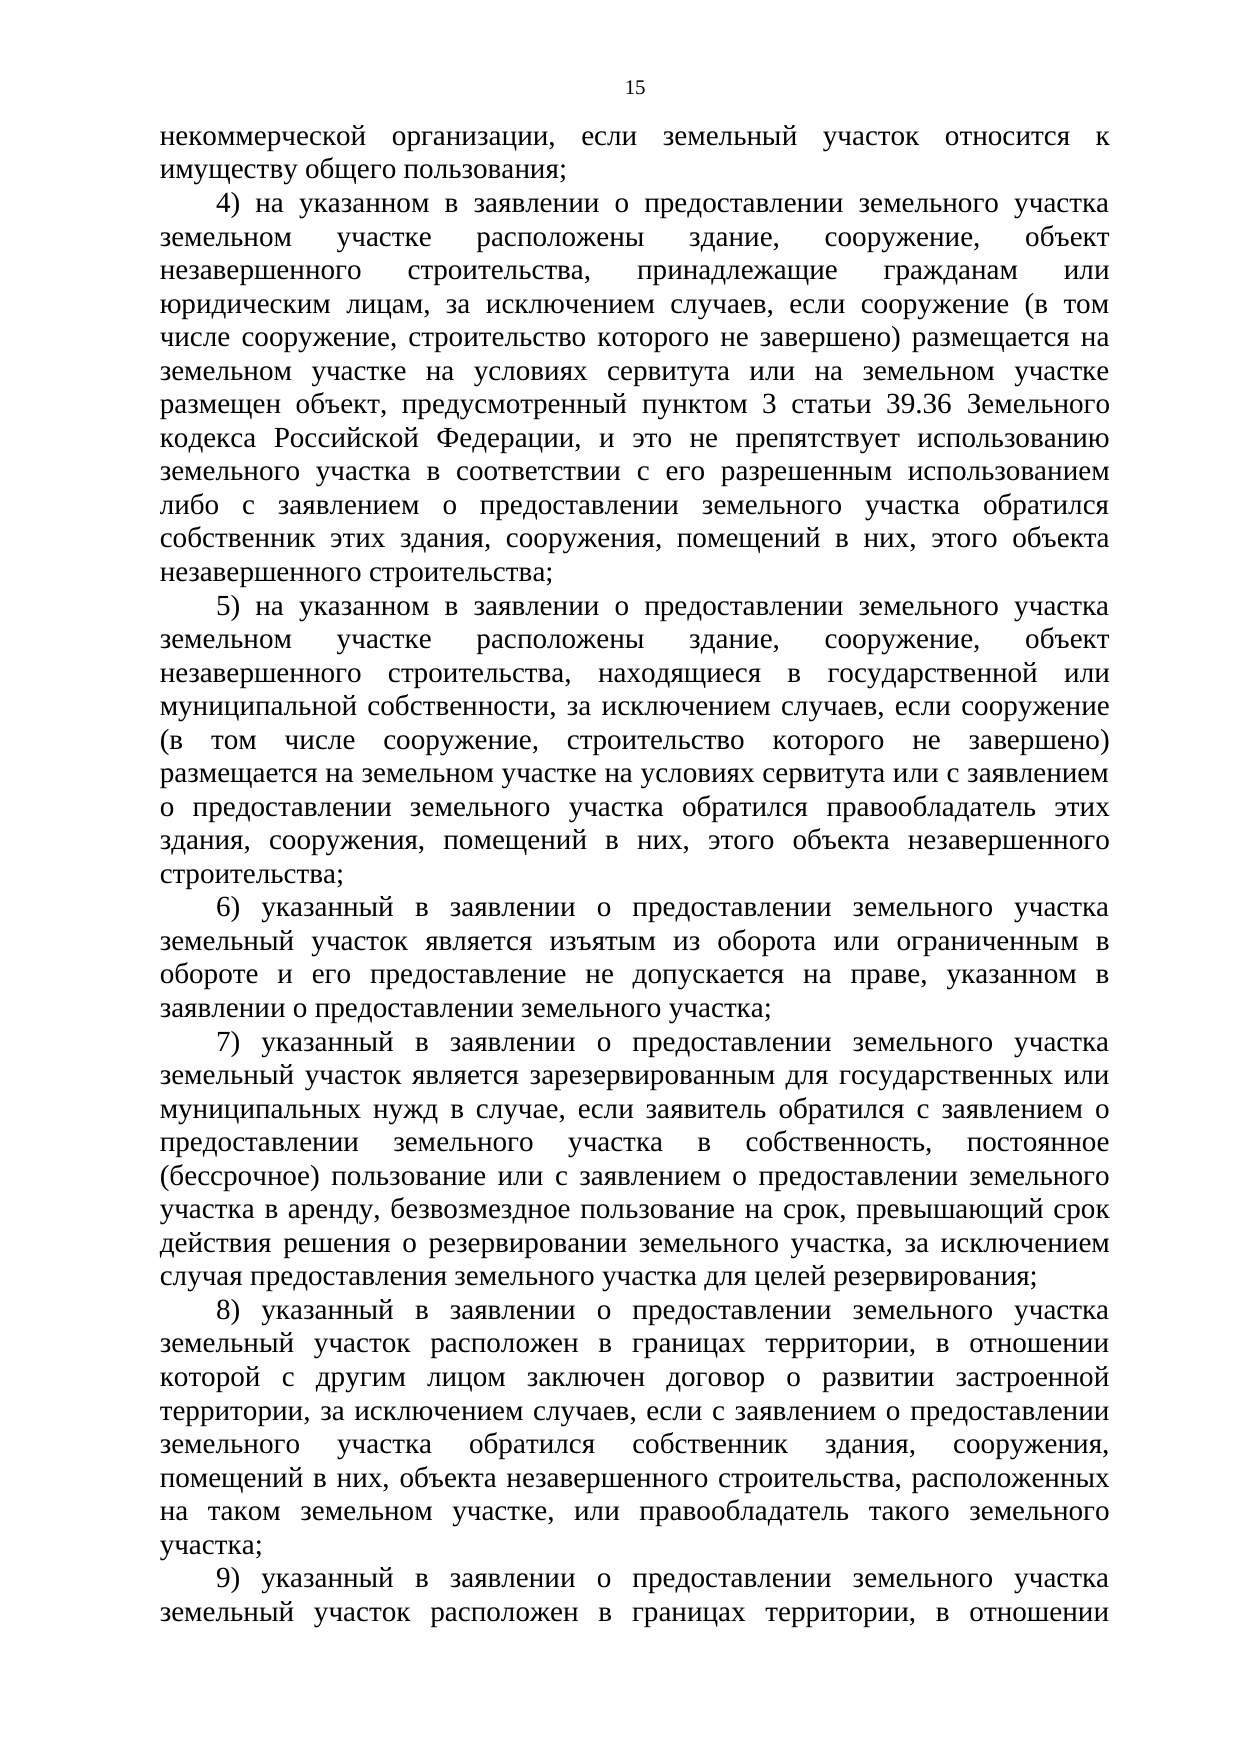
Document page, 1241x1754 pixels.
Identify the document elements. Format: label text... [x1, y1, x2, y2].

text 4) на указанном в заявлении о предоставлении земельного участка земельном участке расположены здание, сооружение, объект незавершенного строительства, принадлежащие гражданам или юридическим лицам, за исключением случаев, если сооружение (в том числе сооружение, строительство которого не завершено) размещается на земельном участке на условиях сервитута или на земельном участке размещен объект, предусмотренный пунктом 3 статьи 39.36 Земельного кодекса Российской Федерации, и это не препятствует использованию земельного участка в соответствии с его разрешенным использованием либо с заявлением о предоставлении земельного участка обратился собственник этих здания, сооружения, помещений в них, этого объекта незавершенного строительства; [159, 185, 1110, 588]
text 6) указанный в заявлении о предоставлении земельного участка земельный участок является изъятым из оборота или ограниченным в обороте и его предоставление не допускается на праве, указанном в заявлении о предоставлении земельного участка; [159, 889, 1110, 1024]
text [159, 118, 1110, 185]
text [159, 1560, 1110, 1627]
text 7) указанный в заявлении о предоставлении земельного участка земельный участок является зарезервированным для государственных или муниципальных нужд в случае, если заявитель обратился с заявлением о предоставлении земельного участка в собственность, постоянное (бессрочное) пользование или с заявлением о предоставлении земельного участка в аренду, безвозмездное пользование на срок, превышающий срок действия решения о резервировании земельного участка, за исключением случая предоставления земельного участка для целей резервирования; [159, 1024, 1110, 1292]
text 8) указанный в заявлении о предоставлении земельного участка земельный участок расположен в границах территории, в отношении которой с другим лицом заключен договор о развитии застроенной территории, за исключением случаев, если с заявлением о предоставлении земельного участка обратился собственник здания, сооружения, помещений в них, объекта незавершенного строительства, расположенных на таком земельном участке, или правообладатель такого земельного участка; [159, 1292, 1110, 1560]
text 5) на указанном в заявлении о предоставлении земельного участка земельном участке расположены здание, сооружение, объект незавершенного строительства, находящиеся в государственной или муниципальной собственности, за исключением случаев, если сооружение (в том числе сооружение, строительство которого не завершено) размещается на земельном участке на условиях сервитута или с заявлением о предоставлении земельного участка обратился правообладатель этих здания, сооружения, помещений в них, этого объекта незавершенного строительства; [159, 588, 1110, 889]
